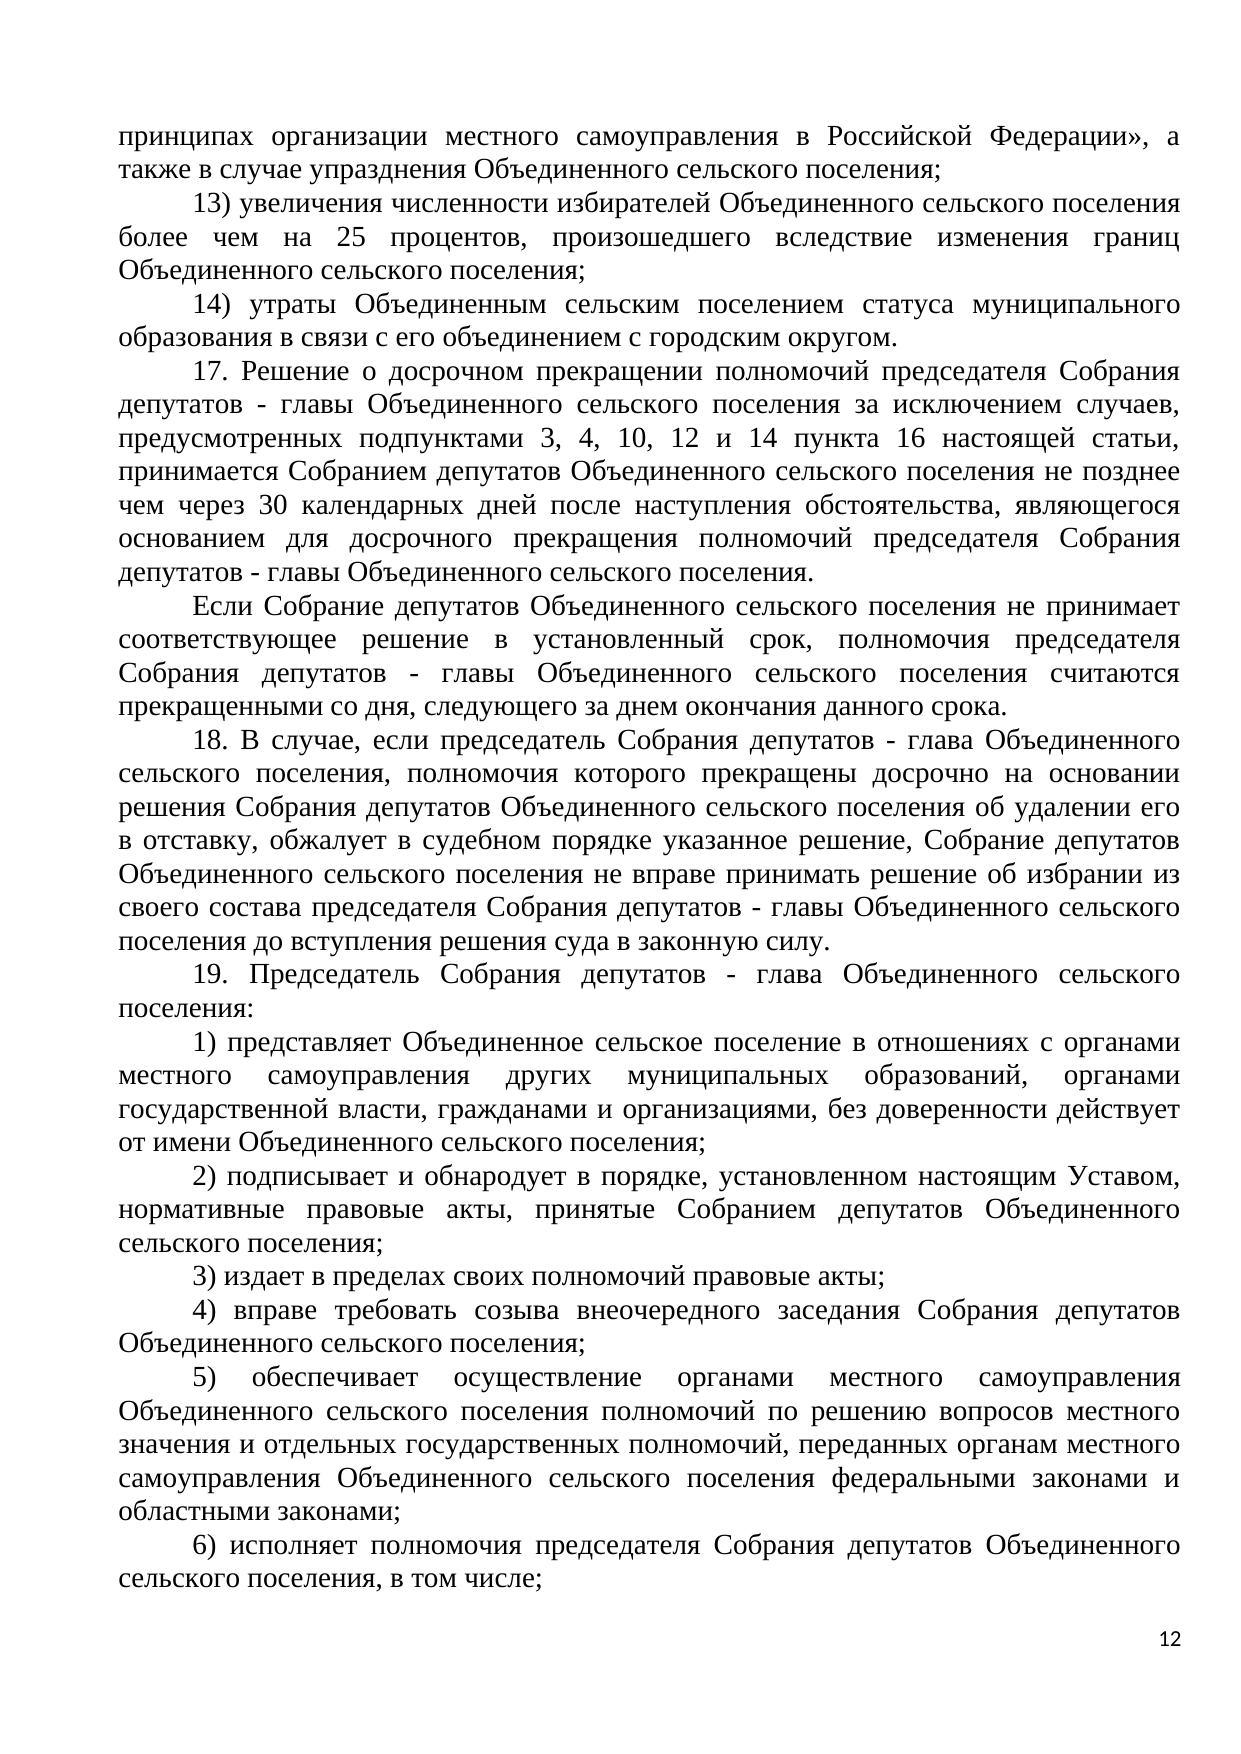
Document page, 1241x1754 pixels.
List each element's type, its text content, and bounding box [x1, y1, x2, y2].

text 3) издает в пределах своих полномочий правовые акты; [118, 1258, 1181, 1292]
text 5) обеспечивает осуществление органами местного самоуправления Объединенного сельского поселения полномочий по решению вопросов местного значения и отдельных государственных полномочий, переданных органам местного самоуправления Объединенного сельского поселения федеральными законами и областными законами; [118, 1359, 1181, 1527]
text 19. Председатель Собрания депутатов - глава Объединенного сельского поселения: [118, 957, 1181, 1024]
text 17. Решение о досрочном прекращении полномочий председателя Собрания депутатов - главы Объединенного сельского поселения за исключением случаев, предусмотренных подпунктами 3, 4, 10, 12 и 14 пункта 16 настоящей статьи, принимается Собранием депутатов Объединенного сельского поселения не позднее чем через 30 календарных дней после наступления обстоятельства, являющегося основанием для досрочного прекращения полномочий председателя Собрания депутатов - главы Объединенного сельского поселения. [118, 353, 1181, 588]
text 18. В случае, если председатель Собрания депутатов - глава Объединенного сельского поселения, полномочия которого прекращены досрочно на основании решения Собрания депутатов Объединенного сельского поселения об удалении его в отставку, обжалует в судебном порядке указанное решение, Собрание депутатов Объединенного сельского поселения не вправе принимать решение об избрании из своего состава председателя Собрания депутатов - главы Объединенного сельского поселения до вступления решения суда в законную силу. [118, 722, 1181, 957]
text 2) подписывает и обнародует в порядке, установленном настоящим Уставом, нормативные правовые акты, принятые Собранием депутатов Объединенного сельского поселения; [118, 1158, 1181, 1258]
text 1) представляет Объединенное сельское поселение в отношениях с органами местного самоуправления других муниципальных образований, органами государственной власти, гражданами и организациями, без доверенности действует от имени Объединенного сельского поселения; [118, 1024, 1181, 1158]
text 14) утраты Объединенным сельским поселением статуса муниципального образования в связи с его объединением с городским округом. [118, 286, 1181, 353]
text 4) вправе требовать созыва внеочередного заседания Собрания депутатов Объединенного сельского поселения; [118, 1292, 1181, 1359]
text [118, 118, 1181, 185]
text Если Собрание депутатов Объединенного сельского поселения не принимает соответствующее решение в установленный срок, полномочия председателя Собрания депутатов - главы Объединенного сельского поселения считаются прекращенными со дня, следующего за днем окончания данного срока. [118, 588, 1181, 722]
text 13) увеличения численности избирателей Объединенного сельского поселения более чем на 25 процентов, произошедшего вследствие изменения границ Объединенного сельского поселения; [118, 185, 1181, 286]
text 6) исполняет полномочия председателя Собрания депутатов Объединенного сельского поселения, в том числе; [118, 1527, 1181, 1594]
